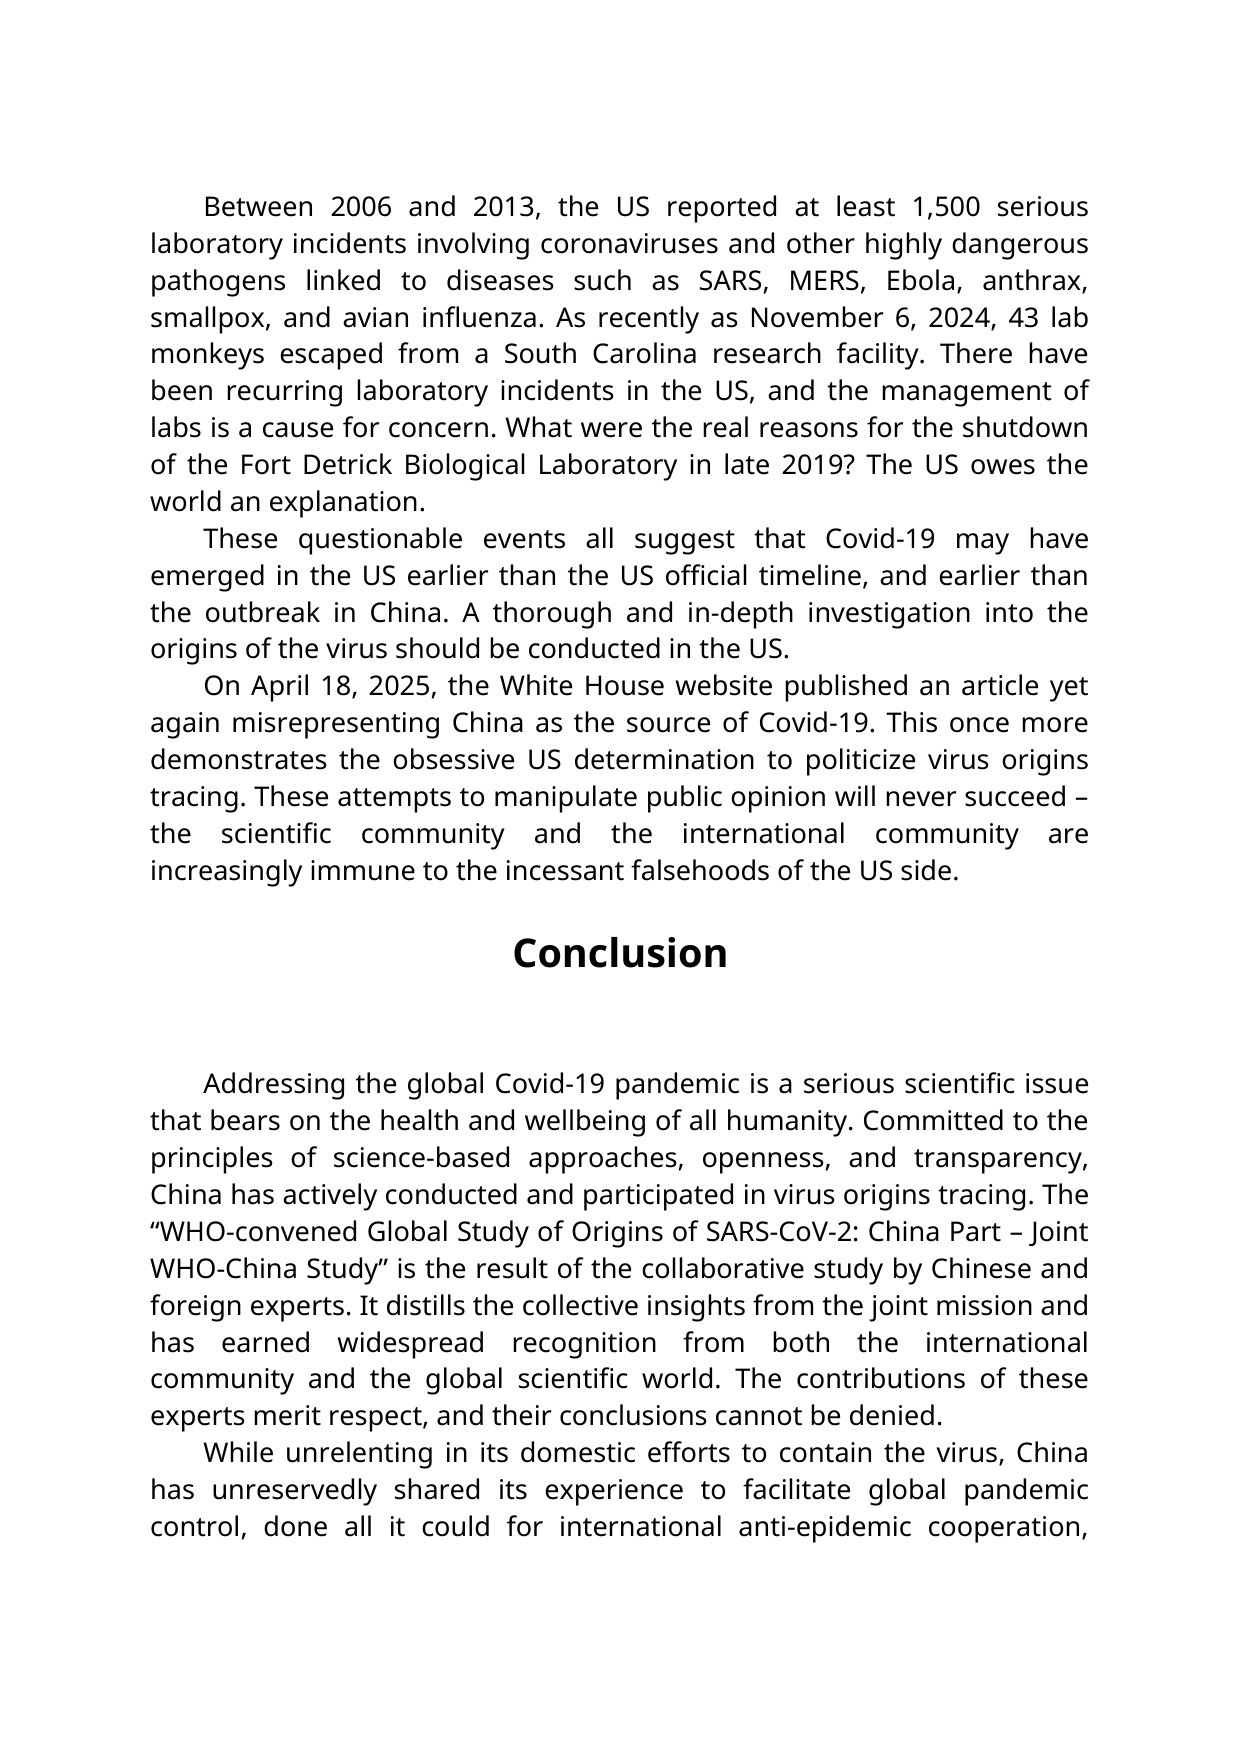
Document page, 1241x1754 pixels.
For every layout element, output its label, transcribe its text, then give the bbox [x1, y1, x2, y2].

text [150, 1434, 1090, 1544]
text Addressing the global Covid-19 pandemic is a serious scientific issue that bears on the health and wellbeing of all humanity. Committed to the principles of science-based approaches, openness, and transparency, China has actively conducted and participated in virus origins tracing. The “WHO-convened Global Study of Origins of SARS-CoV-2: China Part – Joint WHO-China Study” is the result of the collaborative study by Chinese and foreign experts. It distills the collective insights from the joint mission and has earned widespread recognition from both the international community and the global scientific world. The contributions of these experts merit respect, and their conclusions cannot be denied. [150, 1065, 1090, 1434]
text Conclusion [150, 925, 1090, 979]
text Between 2006 and 2013, the US reported at least 1,500 serious laboratory incidents involving coronaviruses and other highly dangerous pathogens linked to diseases such as SARS, MERS, Ebola, anthrax, smallpox, and avian influenza. As recently as November 6, 2024, 43 lab monkeys escaped from a South Carolina research facility. There have been recurring laboratory incidents in the US, and the management of labs is a cause for concern. What were the real reasons for the shutdown of the Fort Detrick Biological Laboratory in late 2019? The US owes the world an explanation. [150, 187, 1090, 519]
text On April 18, 2025, the White House website published an article yet again misrepresenting China as the source of Covid-19. This once more demonstrates the obsessive US determination to politicize virus origins tracing. These attempts to manipulate public opinion will never succeed – the scientific community and the international community are increasingly immune to the incessant falsehoods of the US side. [150, 667, 1090, 888]
text These questionable events all suggest that Covid-19 may have emerged in the US earlier than the US official timeline, and earlier than the outbreak in China. A thorough and in-depth investigation into the origins of the virus should be conducted in the US. [150, 519, 1090, 667]
